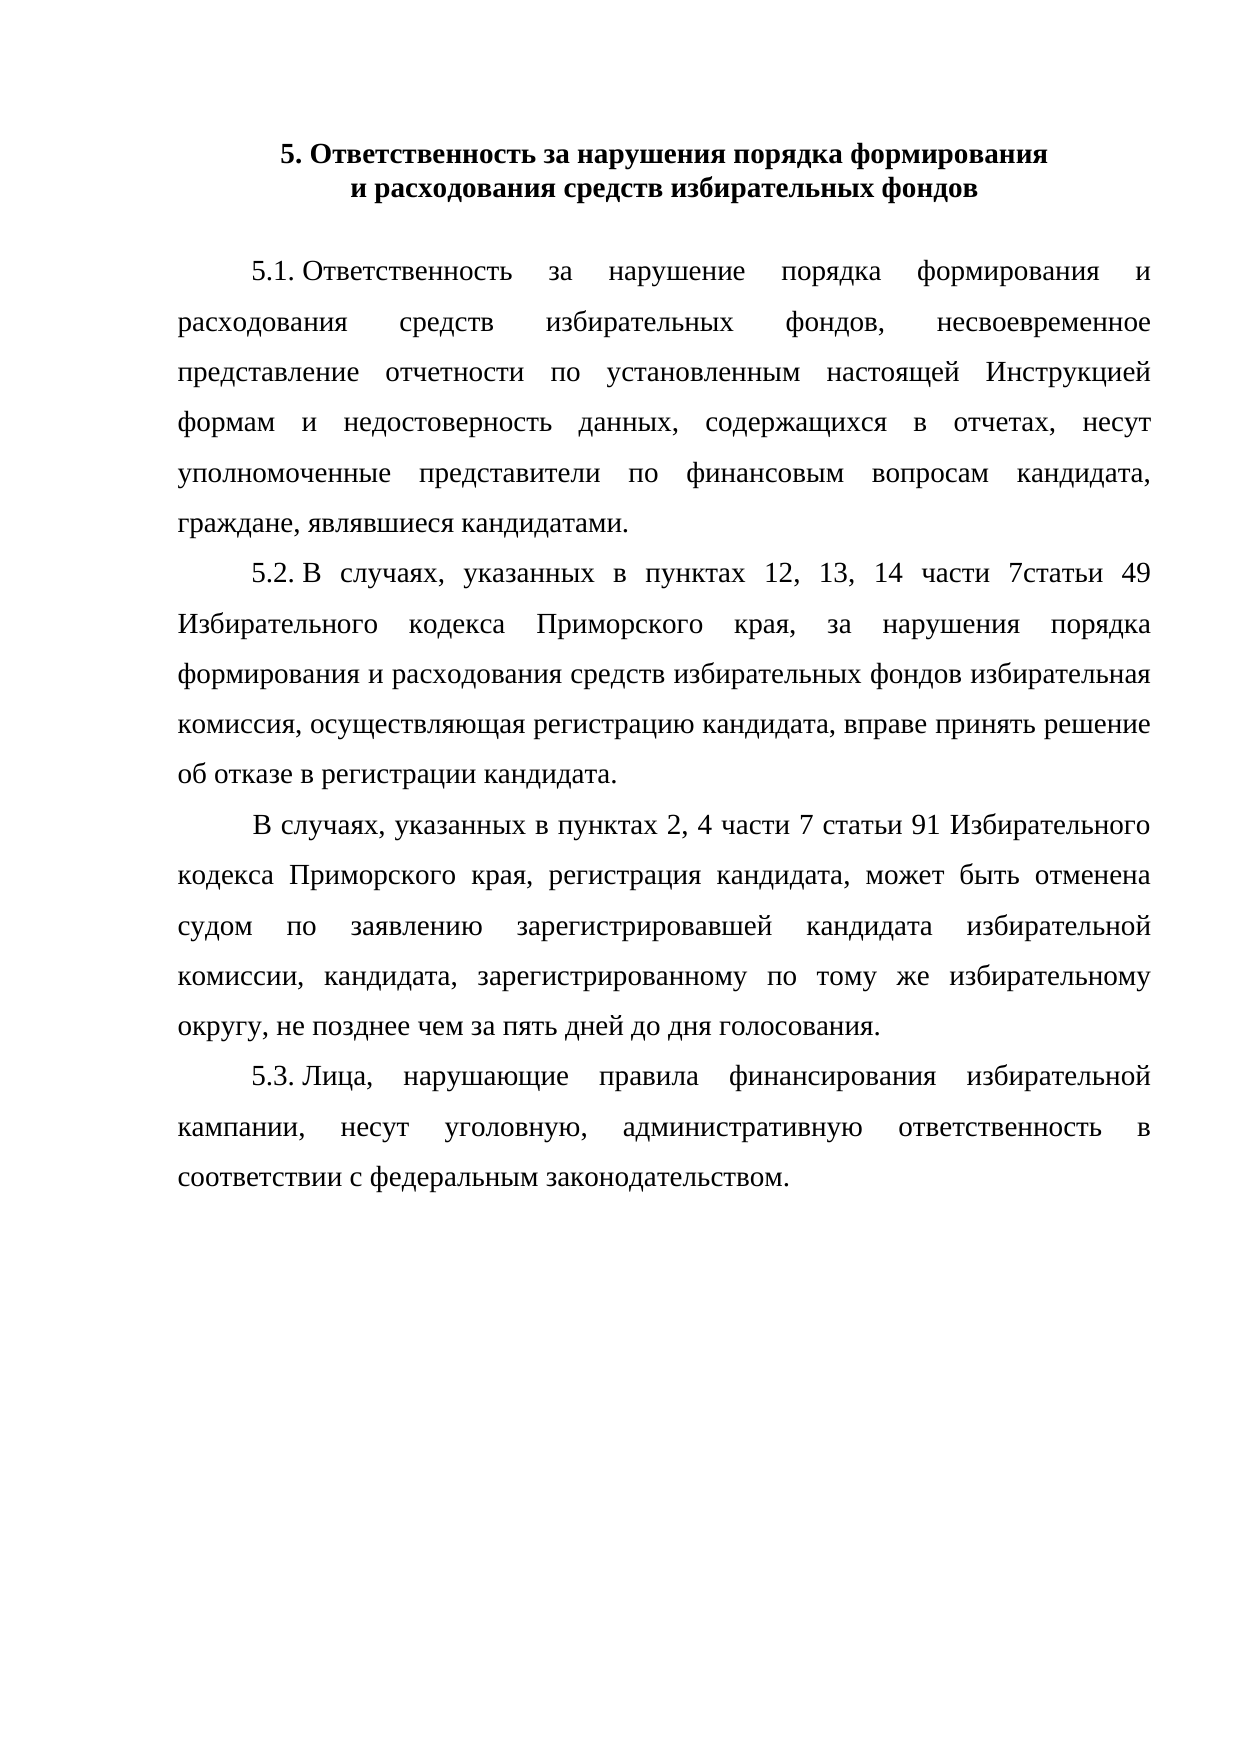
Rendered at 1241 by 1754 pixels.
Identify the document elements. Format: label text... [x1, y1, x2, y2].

text 5.3. Лица, нарушающие правила финансирования избирательной кампании, несут уголовную, административную ответственность в соответствии с федеральным законодательством. [177, 1058, 1152, 1193]
text 5. Ответственность за нарушения порядка формирования [177, 136, 1152, 170]
text В случаях, указанных в пунктах 2, 4 части 7 статьи 91 Избирательного кодекса Приморского края, регистрация кандидата, может быть отменена судом по заявлению зарегистрировавшей кандидата избирательной комиссии, кандидата, зарегистрированному по тому же избирательному округу, не позднее чем за пять дней до дня голосования. [177, 807, 1152, 1042]
text и расходования средств избирательных фондов [177, 170, 1152, 203]
text 5.2. В случаях, указанных в пунктах 12, 13, 14 части 7статьи 49 Избирательного кодекса Приморского края, за нарушения порядка формирования и расходования средств избирательных фондов избирательная комиссия, осуществляющая регистрацию кандидата, вправе принять решение об отказе в регистрации кандидата. [177, 555, 1152, 790]
text 5.1. Ответственность за нарушение порядка формирования и расходования средств избирательных фондов, несвоевременное представление отчетности по установленным настоящей Инструкцией формам и недостоверность данных, содержащихся в отчетах, несут уполномоченные представители по финансовым вопросам кандидата, граждане, являвшиеся кандидатами. [177, 253, 1152, 539]
